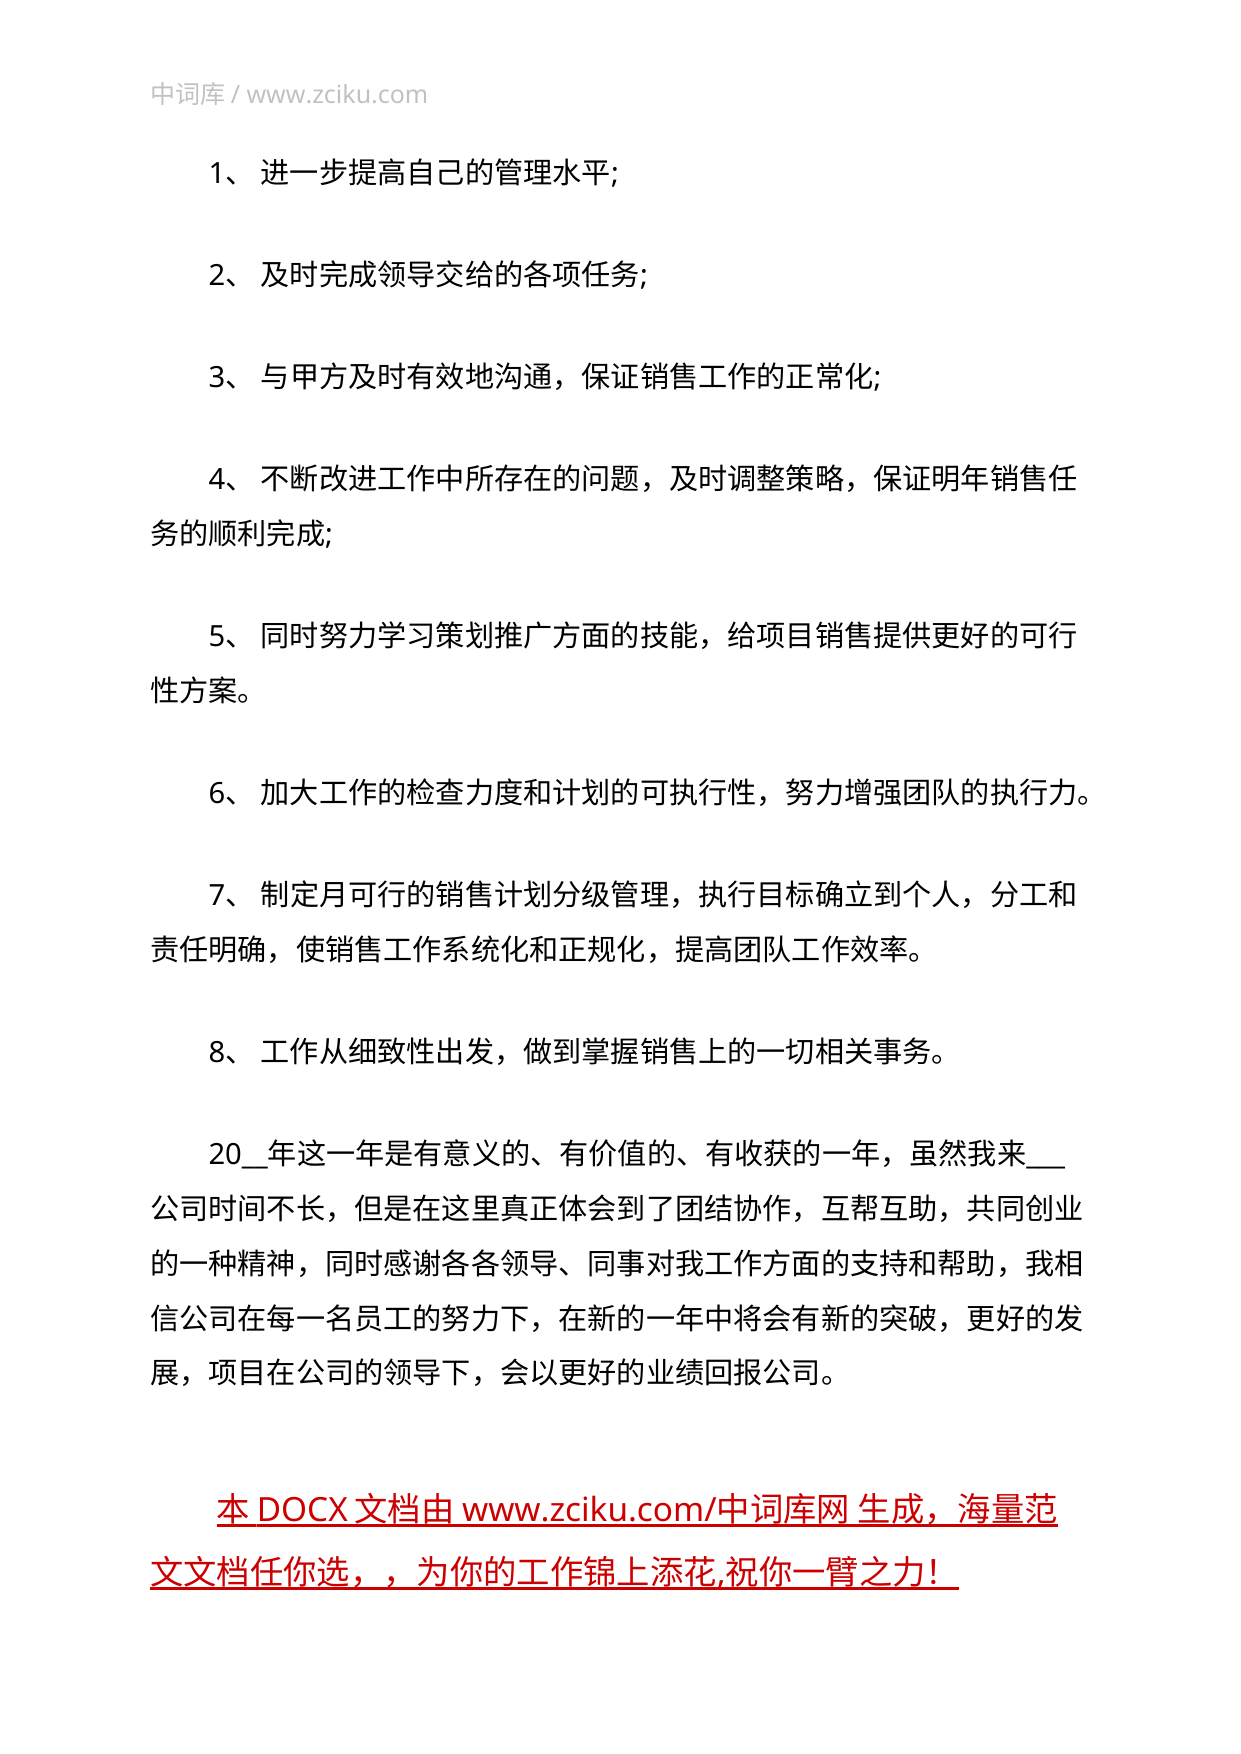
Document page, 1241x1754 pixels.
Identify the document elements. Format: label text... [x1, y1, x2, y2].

text 8、 工作从细致性出发，做到掌握销售上的一切相关事务。 [150, 1028, 1090, 1071]
text 20__年这一年是有意义的、有价值的、有收获的一年，虽然我来___公司时间不长，但是在这里真正体会到了团结协作，互帮互助，共同创业的一种精神，同时感谢各各领导、同事对我工作方面的支持和帮助，我相信公司在每一名员工的努力下，在新的一年中将会有新的突破，更好的发展，项目在公司的领导下，会以更好的业绩回报公司。 [150, 1130, 1090, 1392]
text 6、 加大工作的检查力度和计划的可执行性，努力增强团队的执行力。 [150, 770, 1090, 812]
text 本DOCX文档由 www.zciku.com/中词库网 生成，海量范文文档任你选，，为你的工作锦上添花,祝你一臂之力！ [150, 1483, 1090, 1594]
text 1、 进一步提高自己的管理水平; [150, 150, 1090, 192]
text 5、 同时努力学习策划推广方面的技能，给项目销售提供更好的可行性方案。 [150, 613, 1090, 710]
text 4、 不断改进工作中所存在的问题，及时调整策略，保证明年销售任务的顺利完成; [150, 456, 1090, 553]
text 2、 及时完成领导交给的各项任务; [150, 252, 1090, 294]
text 7、 制定月可行的销售计划分级管理，执行目标确立到个人，分工和责任明确，使销售工作系统化和正规化，提高团队工作效率。 [150, 872, 1090, 969]
text 3、 与甲方及时有效地沟通，保证销售工作的正常化; [150, 354, 1090, 396]
